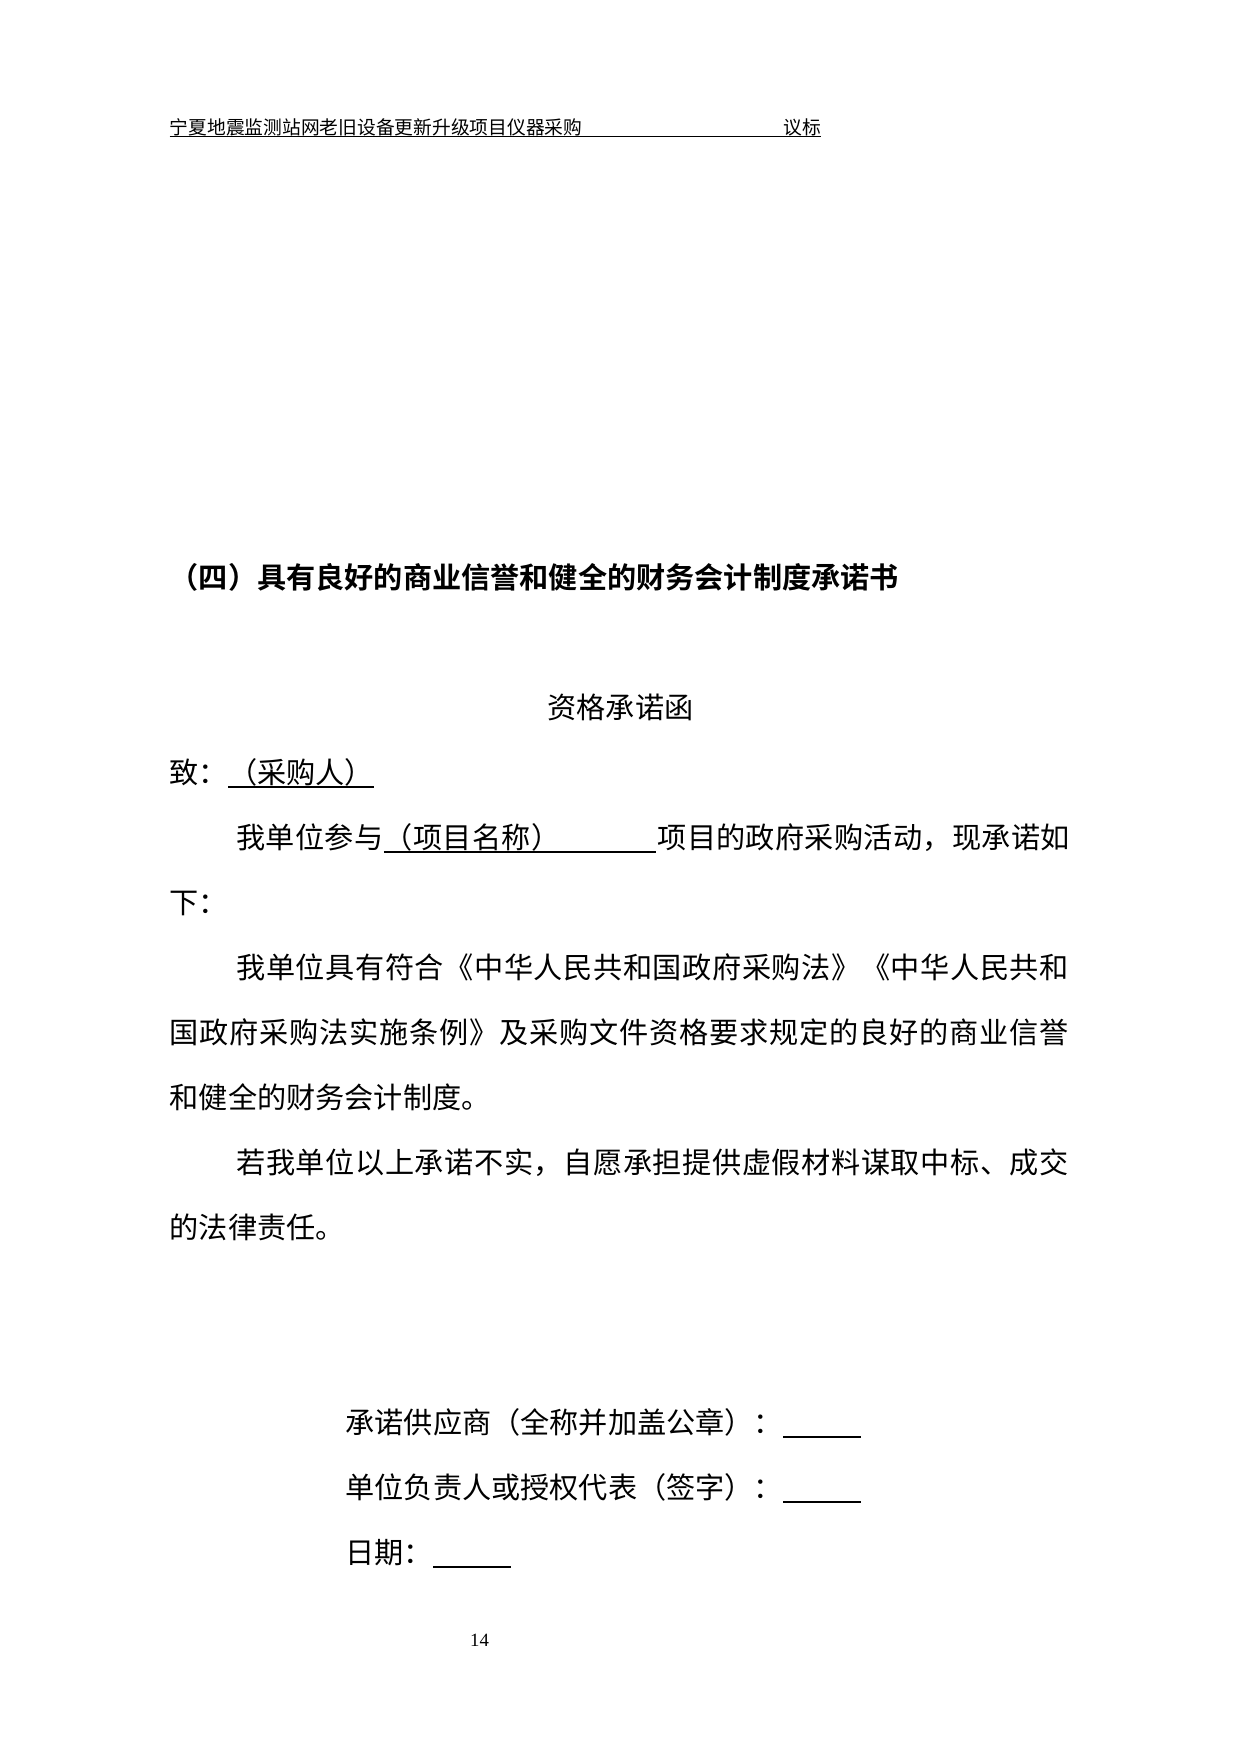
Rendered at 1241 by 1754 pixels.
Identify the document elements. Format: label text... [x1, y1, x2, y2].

text 日期： [169, 1518, 1071, 1583]
subtitle （四）具有良好的商业信誉和健全的财务会计制度承诺书 [169, 543, 1071, 608]
text 资格承诺函 [169, 673, 1071, 738]
text 致：（采购人） [169, 738, 1071, 803]
text 我单位具有符合《中华人民共和国政府采购法》《中华人民共和国政府采购法实施条例》及采购文件资格要求规定的良好的商业信誉和健全的财务会计制度。 [169, 933, 1071, 1128]
text 若我单位以上承诺不实，自愿承担提供虚假材料谋取中标、成交的法律责任。 [169, 1128, 1071, 1258]
text 单位负责人或授权代表（签字）： [169, 1453, 1071, 1518]
text 承诺供应商（全称并加盖公章）： [169, 1388, 1071, 1453]
text 我单位参与（项目名称） 项目的政府采购活动，现承诺如下： [169, 803, 1071, 933]
